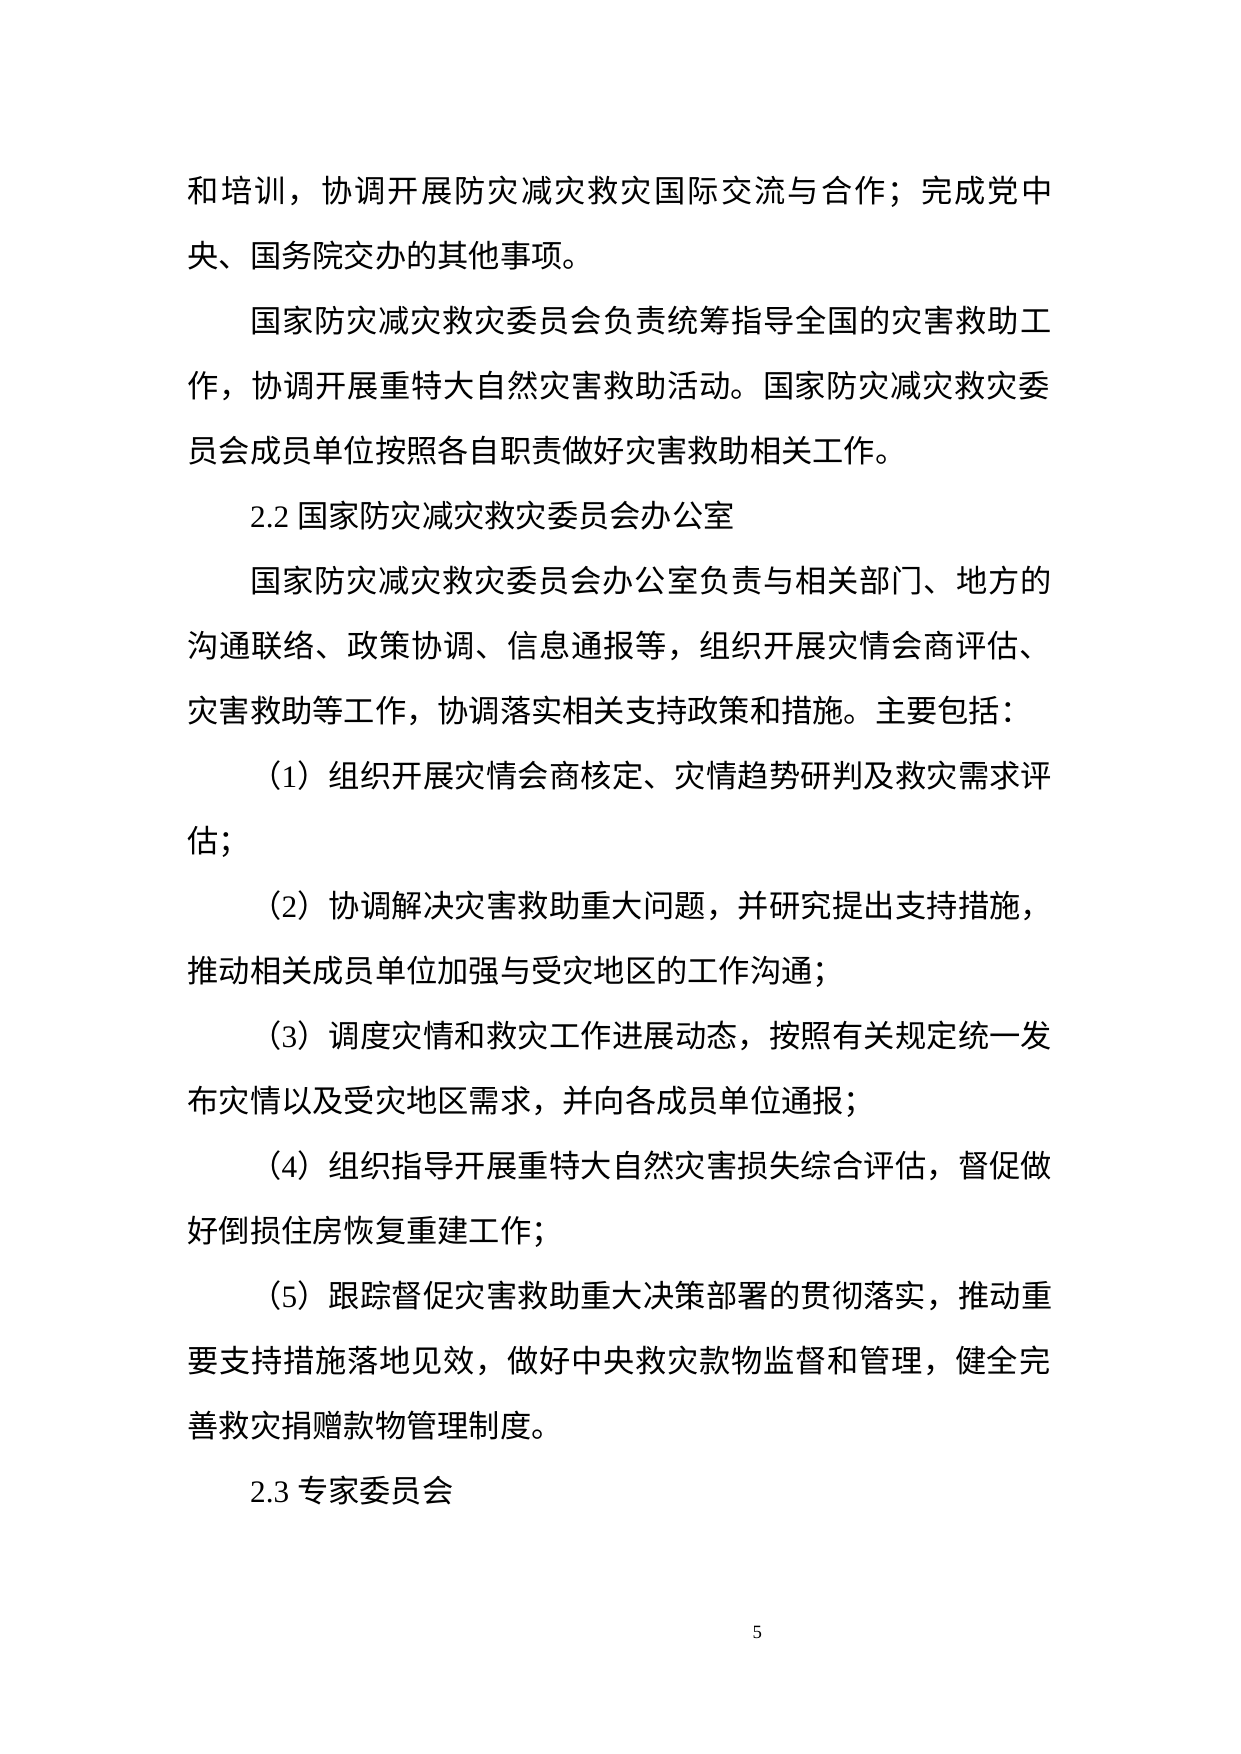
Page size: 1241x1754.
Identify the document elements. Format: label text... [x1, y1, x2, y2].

text （1）组织开展灾情会商核定、灾情趋势研判及救灾需求评估； [187, 741, 1053, 871]
text （3）调度灾情和救灾工作进展动态，按照有关规定统一发布灾情以及受灾地区需求，并向各成员单位通报； [187, 1001, 1053, 1131]
text 2.2 国家防灾减灾救灾委员会办公室 [187, 481, 1053, 546]
text （5）跟踪督促灾害救助重大决策部署的贯彻落实，推动重要支持措施落地见效，做好中央救灾款物监督和管理，健全完善救灾捐赠款物管理制度。 [187, 1261, 1053, 1456]
text （4）组织指导开展重特大自然灾害损失综合评估，督促做好倒损住房恢复重建工作； [187, 1131, 1053, 1261]
text 国家防灾减灾救灾委员会负责统筹指导全国的灾害救助工作，协调开展重特大自然灾害救助活动。国家防灾减灾救灾委员会成员单位按照各自职责做好灾害救助相关工作。 [187, 286, 1053, 481]
text 2.3 专家委员会 [187, 1456, 1053, 1521]
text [187, 156, 1053, 286]
text 国家防灾减灾救灾委员会办公室负责与相关部门、地方的沟通联络、政策协调、信息通报等，组织开展灾情会商评估、灾害救助等工作，协调落实相关支持政策和措施。主要包括： [187, 546, 1053, 741]
text （2）协调解决灾害救助重大问题，并研究提出支持措施，推动相关成员单位加强与受灾地区的工作沟通； [187, 871, 1053, 1001]
